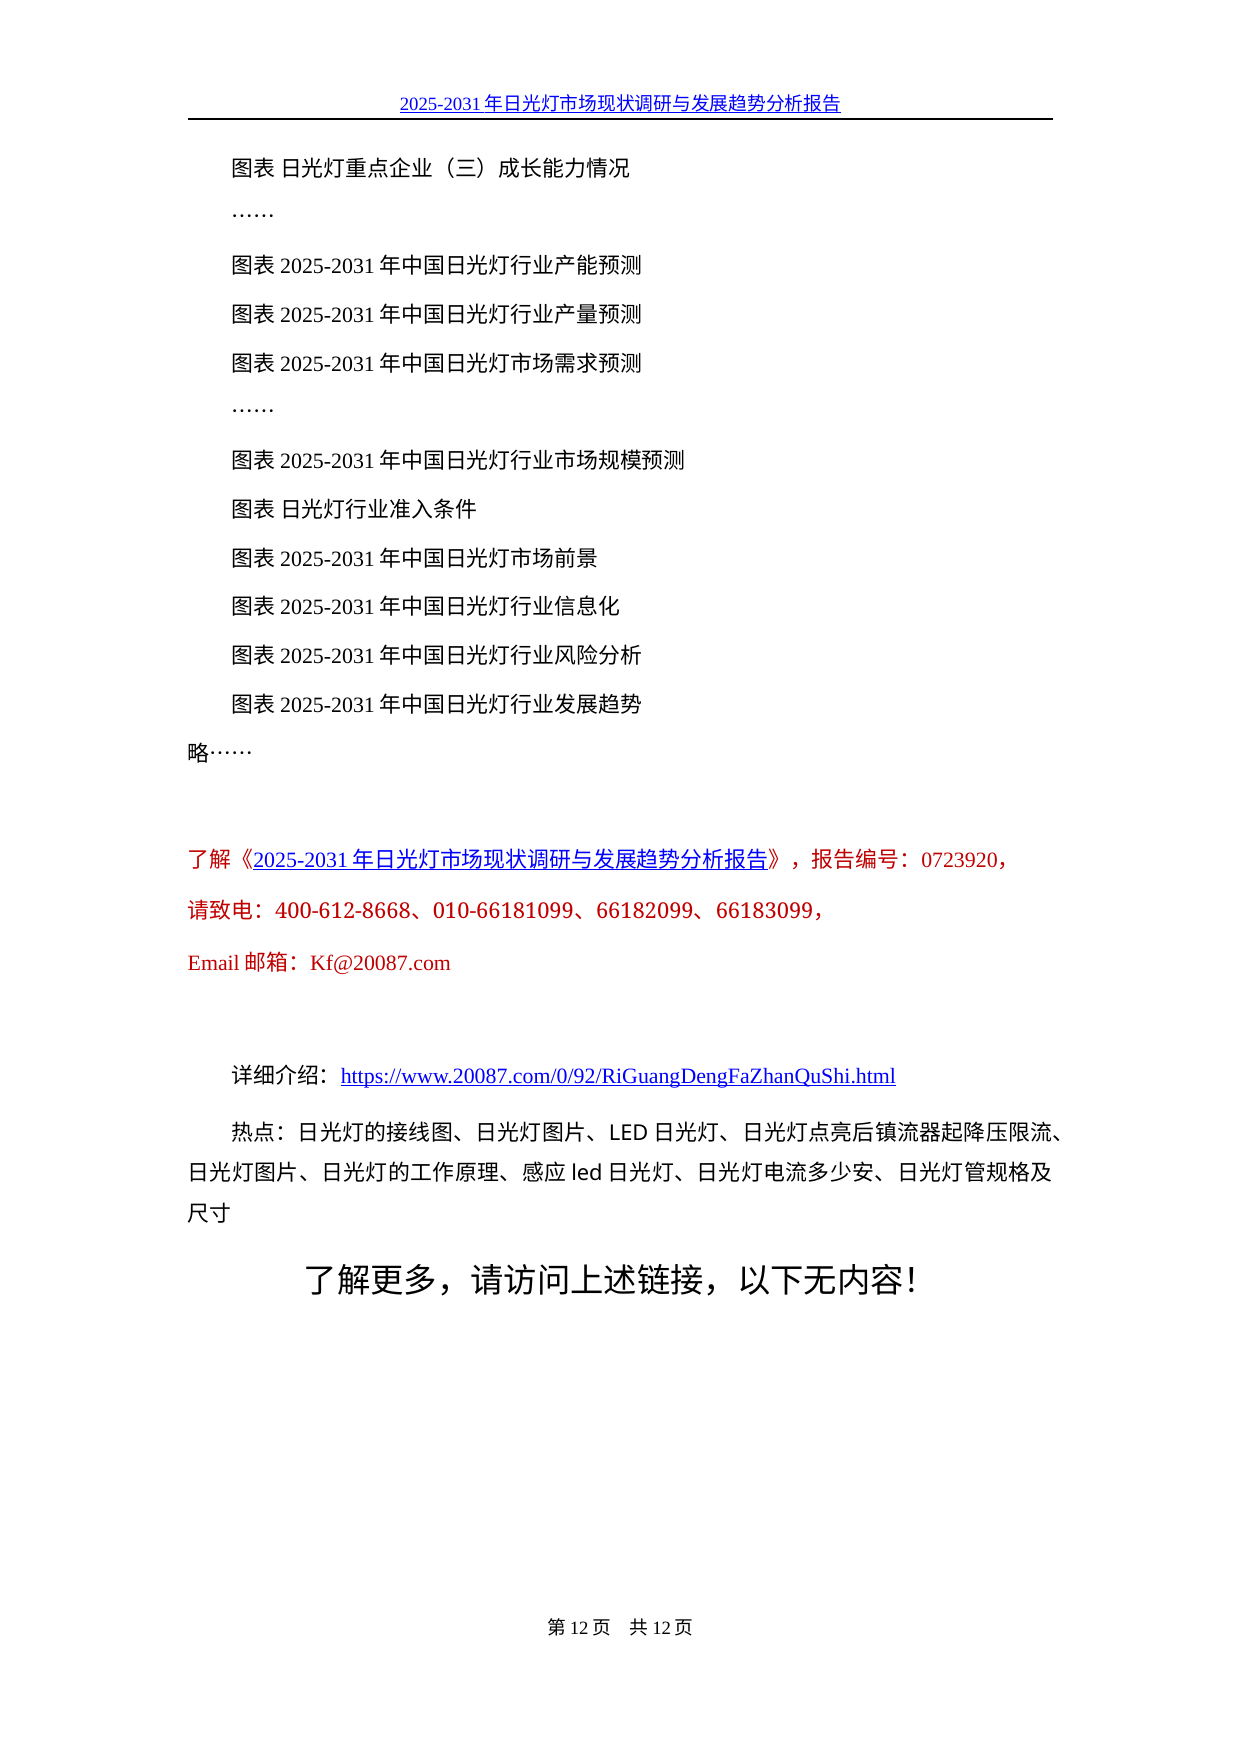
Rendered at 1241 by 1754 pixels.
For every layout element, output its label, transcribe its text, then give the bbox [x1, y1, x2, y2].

text 详细介绍：https://www.20087.com/0/92/RiGuangDengFaZhanQuShi.html [187, 1058, 1053, 1090]
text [187, 150, 1053, 768]
text 热点：日光灯的接线图、日光灯图片、LED日光灯、日光灯点亮后镇流器起降压限流、日光灯图片、日光灯的工作原理、感应led日光灯、日光灯电流多少安、日光灯管规格及尺寸 [187, 1114, 1053, 1228]
text 请致电：400-612-8668、010-66181099、66182099、66183099， [187, 893, 1053, 926]
text 了解《2025-2031年日光灯市场现状调研与发展趋势分析报告》，报告编号：0723920， [187, 842, 1053, 874]
text Email邮箱：Kf@20087.com [187, 945, 1053, 977]
title 了解更多，请访问上述链接，以下无内容！ [187, 1246, 1053, 1311]
